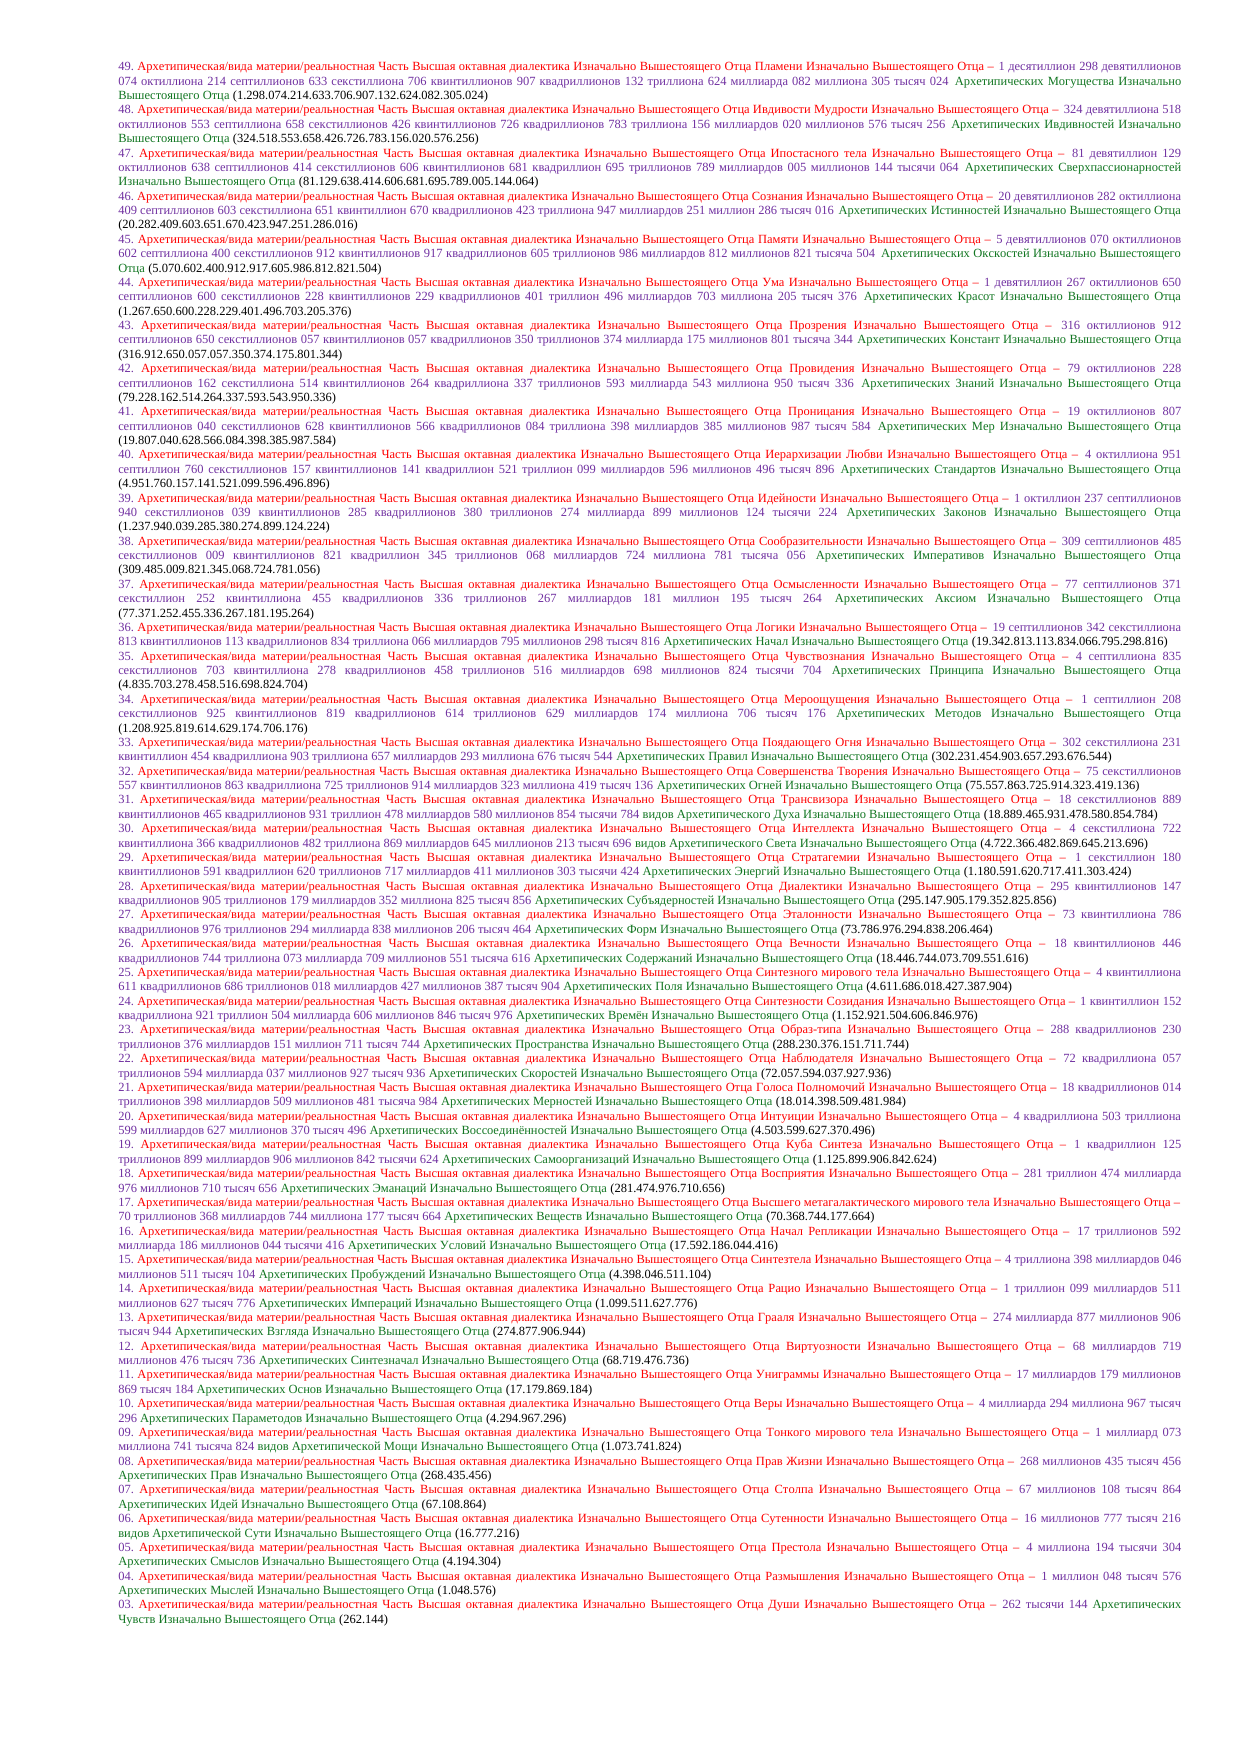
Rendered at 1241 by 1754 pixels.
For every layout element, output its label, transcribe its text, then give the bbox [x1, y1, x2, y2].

text 27. Архетипическая/вида материи/реальностная Часть Высшая октавная диалектика Изначально Вышестоящего Отца Эталонности Изначально Вышестоящего Отца – 73 квинтиллиона 786 квадриллионов 976 триллионов 294 миллиарда 838 миллионов 206 тысяч 464 Архетипических Форм Изначально Вышестоящего Отца (73.786.976.294.838.206.464) [118, 907, 1181, 936]
text 06. Архетипическая/вида материи/реальностная Часть Высшая октавная диалектика Изначально Вышестоящего Отца Сутенности Изначально Вышестоящего Отца – 16 миллионов 777 тысяч 216 видов Архетипической Сути Изначально Вышестоящего Отца (16.777.216) [118, 1511, 1181, 1540]
text 16. Архетипическая/вида материи/реальностная Часть Высшая октавная диалектика Изначально Вышестоящего Отца Начал Репликации Изначально Вышестоящего Отца – 17 триллионов 592 миллиарда 186 миллионов 044 тысячи 416 Архетипических Условий Изначально Вышестоящего Отца (17.592.186.044.416) [118, 1223, 1181, 1252]
text 39. Архетипическая/вида материи/реальностная Часть Высшая октавная диалектика Изначально Вышестоящего Отца Идейности Изначально Вышестоящего Отца – 1 октиллион 237 септиллионов 940 секстиллионов 039 квинтиллионов 285 квадриллионов 380 триллионов 274 миллиарда 899 миллионов 124 тысячи 224 Архетипических Законов Изначально Вышестоящего Отца (1.237.940.039.285.380.274.899.124.224) [118, 490, 1181, 533]
text 44. Архетипическая/вида материи/реальностная Часть Высшая октавная диалектика Изначально Вышестоящего Отца Ума Изначально Вышестоящего Отца – 1 девятиллион 267 октиллионов 650 септиллионов 600 секстиллионов 228 квинтиллионов 229 квадриллионов 401 триллион 496 миллиардов 703 миллиона 205 тысяч 376 Архетипических Красот Изначально Вышестоящего Отца (1.267.650.600.228.229.401.496.703.205.376) [118, 275, 1181, 318]
text 23. Архетипическая/вида материи/реальностная Часть Высшая октавная диалектика Изначально Вышестоящего Отца Образ-типа Изначально Вышестоящего Отца – 288 квадриллионов 230 триллионов 376 миллиардов 151 миллион 711 тысяч 744 Архетипических Пространства Изначально Вышестоящего Отца (288.230.376.151.711.744) [118, 1022, 1181, 1051]
text 33. Архетипическая/вида материи/реальностная Часть Высшая октавная диалектика Изначально Вышестоящего Отца Поядающего Огня Изначально Вышестоящего Отца – 302 секстиллиона 231 квинтиллион 454 квадриллиона 903 триллиона 657 миллиардов 293 миллиона 676 тысяч 544 Архетипических Правил Изначально Вышестоящего Отца (302.231.454.903.657.293.676.544) [118, 735, 1181, 763]
text 17. Архетипическая/вида материи/реальностная Часть Высшая октавная диалектика Изначально Вышестоящего Отца Высшего метагалактического мирового тела Изначально Вышестоящего Отца – 70 триллионов 368 миллиардов 744 миллиона 177 тысяч 664 Архетипических Веществ Изначально Вышестоящего Отца (70.368.744.177.664) [118, 1195, 1181, 1223]
text 43. Архетипическая/вида материи/реальностная Часть Высшая октавная диалектика Изначально Вышестоящего Отца Прозрения Изначально Вышестоящего Отца – 316 октиллионов 912 септиллионов 650 секстиллионов 057 квинтиллионов 057 квадриллионов 350 триллионов 374 миллиарда 175 миллионов 801 тысяча 344 Архетипических Констант Изначально Вышестоящего Отца (316.912.650.057.057.350.374.175.801.344) [118, 318, 1181, 361]
text 13. Архетипическая/вида материи/реальностная Часть Высшая октавная диалектика Изначально Вышестоящего Отца Грааля Изначально Вышестоящего Отца – 274 миллиарда 877 миллионов 906 тысяч 944 Архетипических Взгляда Изначально Вышестоящего Отца (274.877.906.944) [118, 1310, 1181, 1338]
text 37. Архетипическая/вида материи/реальностная Часть Высшая октавная диалектика Изначально Вышестоящего Отца Осмысленности Изначально Вышестоящего Отца – 77 септиллионов 371 секстиллион 252 квинтиллиона 455 квадриллионов 336 триллионов 267 миллиардов 181 миллион 195 тысяч 264 Архетипических Аксиом Изначально Вышестоящего Отца (77.371.252.455.336.267.181.195.264) [118, 577, 1181, 620]
text 35. Архетипическая/вида материи/реальностная Часть Высшая октавная диалектика Изначально Вышестоящего Отца Чувствознания Изначально Вышестоящего Отца – 4 септиллиона 835 секстиллионов 703 квинтиллиона 278 квадриллионов 458 триллионов 516 миллиардов 698 миллионов 824 тысячи 704 Архетипических Принципа Изначально Вышестоящего Отца (4.835.703.278.458.516.698.824.704) [118, 648, 1181, 692]
text 45. Архетипическая/вида материи/реальностная Часть Высшая октавная диалектика Изначально Вышестоящего Отца Памяти Изначально Вышестоящего Отца – 5 девятиллионов 070 октиллионов 602 септиллиона 400 секстиллионов 912 квинтиллионов 917 квадриллионов 605 триллионов 986 миллиардов 812 миллионов 821 тысяча 504 Архетипических Окскостей Изначально Вышестоящего Отца (5.070.602.400.912.917.605.986.812.821.504) [118, 232, 1181, 275]
text 10. Архетипическая/вида материи/реальностная Часть Высшая октавная диалектика Изначально Вышестоящего Отца Веры Изначально Вышестоящего Отца – 4 миллиарда 294 миллиона 967 тысяч 296 Архетипических Параметодов Изначально Вышестоящего Отца (4.294.967.296) [118, 1396, 1181, 1425]
text 12. Архетипическая/вида материи/реальностная Часть Высшая октавная диалектика Изначально Вышестоящего Отца Виртуозности Изначально Вышестоящего Отца – 68 миллиардов 719 миллионов 476 тысяч 736 Архетипических Синтезначал Изначально Вышестоящего Отца (68.719.476.736) [118, 1338, 1181, 1367]
text 40. Архетипическая/вида материи/реальностная Часть Высшая октавная диалектика Изначально Вышестоящего Отца Иерархизации Любви Изначально Вышестоящего Отца – 4 октиллиона 951 септиллион 760 секстиллионов 157 квинтиллионов 141 квадриллион 521 триллион 099 миллиардов 596 миллионов 496 тысяч 896 Архетипических Стандартов Изначально Вышестоящего Отца (4.951.760.157.141.521.099.596.496.896) [118, 447, 1181, 490]
text 31. Архетипическая/вида материи/реальностная Часть Высшая октавная диалектика Изначально Вышестоящего Отца Трансвизора Изначально Вышестоящего Отца – 18 секстиллионов 889 квинтиллионов 465 квадриллионов 931 триллион 478 миллиардов 580 миллионов 854 тысячи 784 видов Архетипического Духа Изначально Вышестоящего Отца (18.889.465.931.478.580.854.784) [118, 792, 1181, 821]
text 30. Архетипическая/вида материи/реальностная Часть Высшая октавная диалектика Изначально Вышестоящего Отца Интеллекта Изначально Вышестоящего Отца – 4 секстиллиона 722 квинтиллиона 366 квадриллионов 482 триллиона 869 миллиардов 645 миллионов 213 тысяч 696 видов Архетипического Света Изначально Вышестоящего Отца (4.722.366.482.869.645.213.696) [118, 821, 1181, 850]
text 03. Архетипическая/вида материи/реальностная Часть Высшая октавная диалектика Изначально Вышестоящего Отца Души Изначально Вышестоящего Отца – 262 тысячи 144 Архетипических Чувств Изначально Вышестоящего Отца (262.144) [118, 1597, 1181, 1626]
text 14. Архетипическая/вида материи/реальностная Часть Высшая октавная диалектика Изначально Вышестоящего Отца Рацио Изначально Вышестоящего Отца – 1 триллион 099 миллиардов 511 миллионов 627 тысяч 776 Архетипических Импераций Изначально Вышестоящего Отца (1.099.511.627.776) [118, 1281, 1181, 1310]
text 36. Архетипическая/вида материи/реальностная Часть Высшая октавная диалектика Изначально Вышестоящего Отца Логики Изначально Вышестоящего Отца – 19 септиллионов 342 секстиллиона 813 квинтиллионов 113 квадриллионов 834 триллиона 066 миллиардов 795 миллионов 298 тысяч 816 Архетипических Начал Изначально Вышестоящего Отца (19.342.813.113.834.066.795.298.816) [118, 620, 1181, 648]
text 28. Архетипическая/вида материи/реальностная Часть Высшая октавная диалектика Изначально Вышестоящего Отца Диалектики Изначально Вышестоящего Отца – 295 квинтиллионов 147 квадриллионов 905 триллионов 179 миллиардов 352 миллиона 825 тысяч 856 Архетипических Субъядерностей Изначально Вышестоящего Отца (295.147.905.179.352.825.856) [118, 878, 1181, 907]
text 32. Архетипическая/вида материи/реальностная Часть Высшая октавная диалектика Изначально Вышестоящего Отца Совершенства Творения Изначально Вышестоящего Отца – 75 секстиллионов 557 квинтиллионов 863 квадриллиона 725 триллионов 914 миллиардов 323 миллиона 419 тысяч 136 Архетипических Огней Изначально Вышестоящего Отца (75.557.863.725.914.323.419.136) [118, 763, 1181, 792]
text 34. Архетипическая/вида материи/реальностная Часть Высшая октавная диалектика Изначально Вышестоящего Отца Мероощущения Изначально Вышестоящего Отца – 1 септиллион 208 секстиллионов 925 квинтиллионов 819 квадриллионов 614 триллионов 629 миллиардов 174 миллиона 706 тысяч 176 Архетипических Методов Изначально Вышестоящего Отца (1.208.925.819.614.629.174.706.176) [118, 692, 1181, 735]
text 18. Архетипическая/вида материи/реальностная Часть Высшая октавная диалектика Изначально Вышестоящего Отца Восприятия Изначально Вышестоящего Отца – 281 триллион 474 миллиарда 976 миллионов 710 тысяч 656 Архетипических Эманаций Изначально Вышестоящего Отца (281.474.976.710.656) [118, 1166, 1181, 1195]
text 46. Архетипическая/вида материи/реальностная Часть Высшая октавная диалектика Изначально Вышестоящего Отца Сознания Изначально Вышестоящего Отца – 20 девятиллионов 282 октиллиона 409 септиллионов 603 секстиллиона 651 квинтиллион 670 квадриллионов 423 триллиона 947 миллиардов 251 миллион 286 тысяч 016 Архетипических Истинностей Изначально Вышестоящего Отца (20.282.409.603.651.670.423.947.251.286.016) [118, 188, 1181, 232]
text 41. Архетипическая/вида материи/реальностная Часть Высшая октавная диалектика Изначально Вышестоящего Отца Проницания Изначально Вышестоящего Отца – 19 октиллионов 807 септиллионов 040 секстиллионов 628 квинтиллионов 566 квадриллионов 084 триллиона 398 миллиардов 385 миллионов 987 тысяч 584 Архетипических Мер Изначально Вышестоящего Отца (19.807.040.628.566.084.398.385.987.584) [118, 404, 1181, 447]
text 09. Архетипическая/вида материи/реальностная Часть Высшая октавная диалектика Изначально Вышестоящего Отца Тонкого мирового тела Изначально Вышестоящего Отца – 1 миллиард 073 миллиона 741 тысяча 824 видов Архетипической Мощи Изначально Вышестоящего Отца (1.073.741.824) [118, 1425, 1181, 1453]
text 26. Архетипическая/вида материи/реальностная Часть Высшая октавная диалектика Изначально Вышестоящего Отца Вечности Изначально Вышестоящего Отца – 18 квинтиллионов 446 квадриллионов 744 триллиона 073 миллиарда 709 миллионов 551 тысяча 616 Архетипических Содержаний Изначально Вышестоящего Отца (18.446.744.073.709.551.616) [118, 936, 1181, 965]
text 48. Архетипическая/вида материи/реальностная Часть Высшая октавная диалектика Изначально Вышестоящего Отца Ивдивости Мудрости Изначально Вышестоящего Отца – 324 девятиллиона 518 октиллионов 553 септиллиона 658 секстиллионов 426 квинтиллионов 726 квадриллионов 783 триллиона 156 миллиардов 020 миллионов 576 тысяч 256 Архетипических Ивдивностей Изначально Вышестоящего Отца (324.518.553.658.426.726.783.156.020.576.256) [118, 102, 1181, 145]
text 29. Архетипическая/вида материи/реальностная Часть Высшая октавная диалектика Изначально Вышестоящего Отца Стратагемии Изначально Вышестоящего Отца – 1 секстиллион 180 квинтиллионов 591 квадриллион 620 триллионов 717 миллиардов 411 миллионов 303 тысячи 424 Архетипических Энергий Изначально Вышестоящего Отца (1.180.591.620.717.411.303.424) [118, 850, 1181, 878]
text 15. Архетипическая/вида материи/реальностная Часть Высшая октавная диалектика Изначально Вышестоящего Отца Синтезтела Изначально Вышестоящего Отца – 4 триллиона 398 миллиардов 046 миллионов 511 тысяч 104 Архетипических Пробуждений Изначально Вышестоящего Отца (4.398.046.511.104) [118, 1252, 1181, 1281]
text 21. Архетипическая/вида материи/реальностная Часть Высшая октавная диалектика Изначально Вышестоящего Отца Голоса Полномочий Изначально Вышестоящего Отца – 18 квадриллионов 014 триллионов 398 миллиардов 509 миллионов 481 тысяча 984 Архетипических Мерностей Изначально Вышестоящего Отца (18.014.398.509.481.984) [118, 1080, 1181, 1108]
text 38. Архетипическая/вида материи/реальностная Часть Высшая октавная диалектика Изначально Вышестоящего Отца Сообразительности Изначально Вышестоящего Отца – 309 септиллионов 485 секстиллионов 009 квинтиллионов 821 квадриллион 345 триллионов 068 миллиардов 724 миллиона 781 тысяча 056 Архетипических Императивов Изначально Вышестоящего Отца (309.485.009.821.345.068.724.781.056) [118, 533, 1181, 577]
text 08. Архетипическая/вида материи/реальностная Часть Высшая октавная диалектика Изначально Вышестоящего Отца Прав Жизни Изначально Вышестоящего Отца – 268 миллионов 435 тысяч 456 Архетипических Прав Изначально Вышестоящего Отца (268.435.456) [118, 1453, 1181, 1482]
text 49. Архетипическая/вида материи/реальностная Часть Высшая октавная диалектика Изначально Вышестоящего Отца Пламени Изначально Вышестоящего Отца – 1 десятиллион 298 девятиллионов 074 октиллиона 214 септиллионов 633 секстиллиона 706 квинтиллионов 907 квадриллионов 132 триллиона 624 миллиарда 082 миллиона 305 тысяч 024 Архетипических Могущества Изначально Вышестоящего Отца (1.298.074.214.633.706.907.132.624.082.305.024) [118, 59, 1181, 102]
text 11. Архетипическая/вида материи/реальностная Часть Высшая октавная диалектика Изначально Вышестоящего Отца Униграммы Изначально Вышестоящего Отца – 17 миллиардов 179 миллионов 869 тысяч 184 Архетипических Основ Изначально Вышестоящего Отца (17.179.869.184) [118, 1367, 1181, 1396]
text 04. Архетипическая/вида материи/реальностная Часть Высшая октавная диалектика Изначально Вышестоящего Отца Размышления Изначально Вышестоящего Отца – 1 миллион 048 тысяч 576 Архетипических Мыслей Изначально Вышестоящего Отца (1.048.576) [118, 1568, 1181, 1597]
text 19. Архетипическая/вида материи/реальностная Часть Высшая октавная диалектика Изначально Вышестоящего Отца Куба Синтеза Изначально Вышестоящего Отца – 1 квадриллион 125 триллионов 899 миллиардов 906 миллионов 842 тысячи 624 Архетипических Самоорганизаций Изначально Вышестоящего Отца (1.125.899.906.842.624) [118, 1137, 1181, 1166]
text 07. Архетипическая/вида материи/реальностная Часть Высшая октавная диалектика Изначально Вышестоящего Отца Столпа Изначально Вышестоящего Отца – 67 миллионов 108 тысяч 864 Архетипических Идей Изначально Вышестоящего Отца (67.108.864) [118, 1482, 1181, 1511]
text 42. Архетипическая/вида материи/реальностная Часть Высшая октавная диалектика Изначально Вышестоящего Отца Провидения Изначально Вышестоящего Отца – 79 октиллионов 228 септиллионов 162 секстиллиона 514 квинтиллионов 264 квадриллиона 337 триллионов 593 миллиарда 543 миллиона 950 тысяч 336 Архетипических Знаний Изначально Вышестоящего Отца (79.228.162.514.264.337.593.543.950.336) [118, 361, 1181, 404]
text 22. Архетипическая/вида материи/реальностная Часть Высшая октавная диалектика Изначально Вышестоящего Отца Наблюдателя Изначально Вышестоящего Отца – 72 квадриллиона 057 триллионов 594 миллиарда 037 миллионов 927 тысяч 936 Архетипических Скоростей Изначально Вышестоящего Отца (72.057.594.037.927.936) [118, 1051, 1181, 1080]
text 25. Архетипическая/вида материи/реальностная Часть Высшая октавная диалектика Изначально Вышестоящего Отца Синтезного мирового тела Изначально Вышестоящего Отца – 4 квинтиллиона 611 квадриллионов 686 триллионов 018 миллиардов 427 миллионов 387 тысяч 904 Архетипических Поля Изначально Вышестоящего Отца (4.611.686.018.427.387.904) [118, 965, 1181, 993]
text 24. Архетипическая/вида материи/реальностная Часть Высшая октавная диалектика Изначально Вышестоящего Отца Синтезности Созидания Изначально Вышестоящего Отца – 1 квинтиллион 152 квадриллиона 921 триллион 504 миллиарда 606 миллионов 846 тысяч 976 Архетипических Времён Изначально Вышестоящего Отца (1.152.921.504.606.846.976) [118, 993, 1181, 1022]
text 47. Архетипическая/вида материи/реальностная Часть Высшая октавная диалектика Изначально Вышестоящего Отца Ипостасного тела Изначально Вышестоящего Отца – 81 девятиллион 129 октиллионов 638 септиллионов 414 секстиллионов 606 квинтиллионов 681 квадриллион 695 триллионов 789 миллиардов 005 миллионов 144 тысячи 064 Архетипических Сверхпассионарностей Изначально Вышестоящего Отца (81.129.638.414.606.681.695.789.005.144.064) [118, 145, 1181, 188]
text 20. Архетипическая/вида материи/реальностная Часть Высшая октавная диалектика Изначально Вышестоящего Отца Интуиции Изначально Вышестоящего Отца – 4 квадриллиона 503 триллиона 599 миллиардов 627 миллионов 370 тысяч 496 Архетипических Воссоединённостей Изначально Вышестоящего Отца (4.503.599.627.370.496) [118, 1108, 1181, 1137]
text 05. Архетипическая/вида материи/реальностная Часть Высшая октавная диалектика Изначально Вышестоящего Отца Престола Изначально Вышестоящего Отца – 4 миллиона 194 тысячи 304 Архетипических Смыслов Изначально Вышестоящего Отца (4.194.304) [118, 1540, 1181, 1568]
